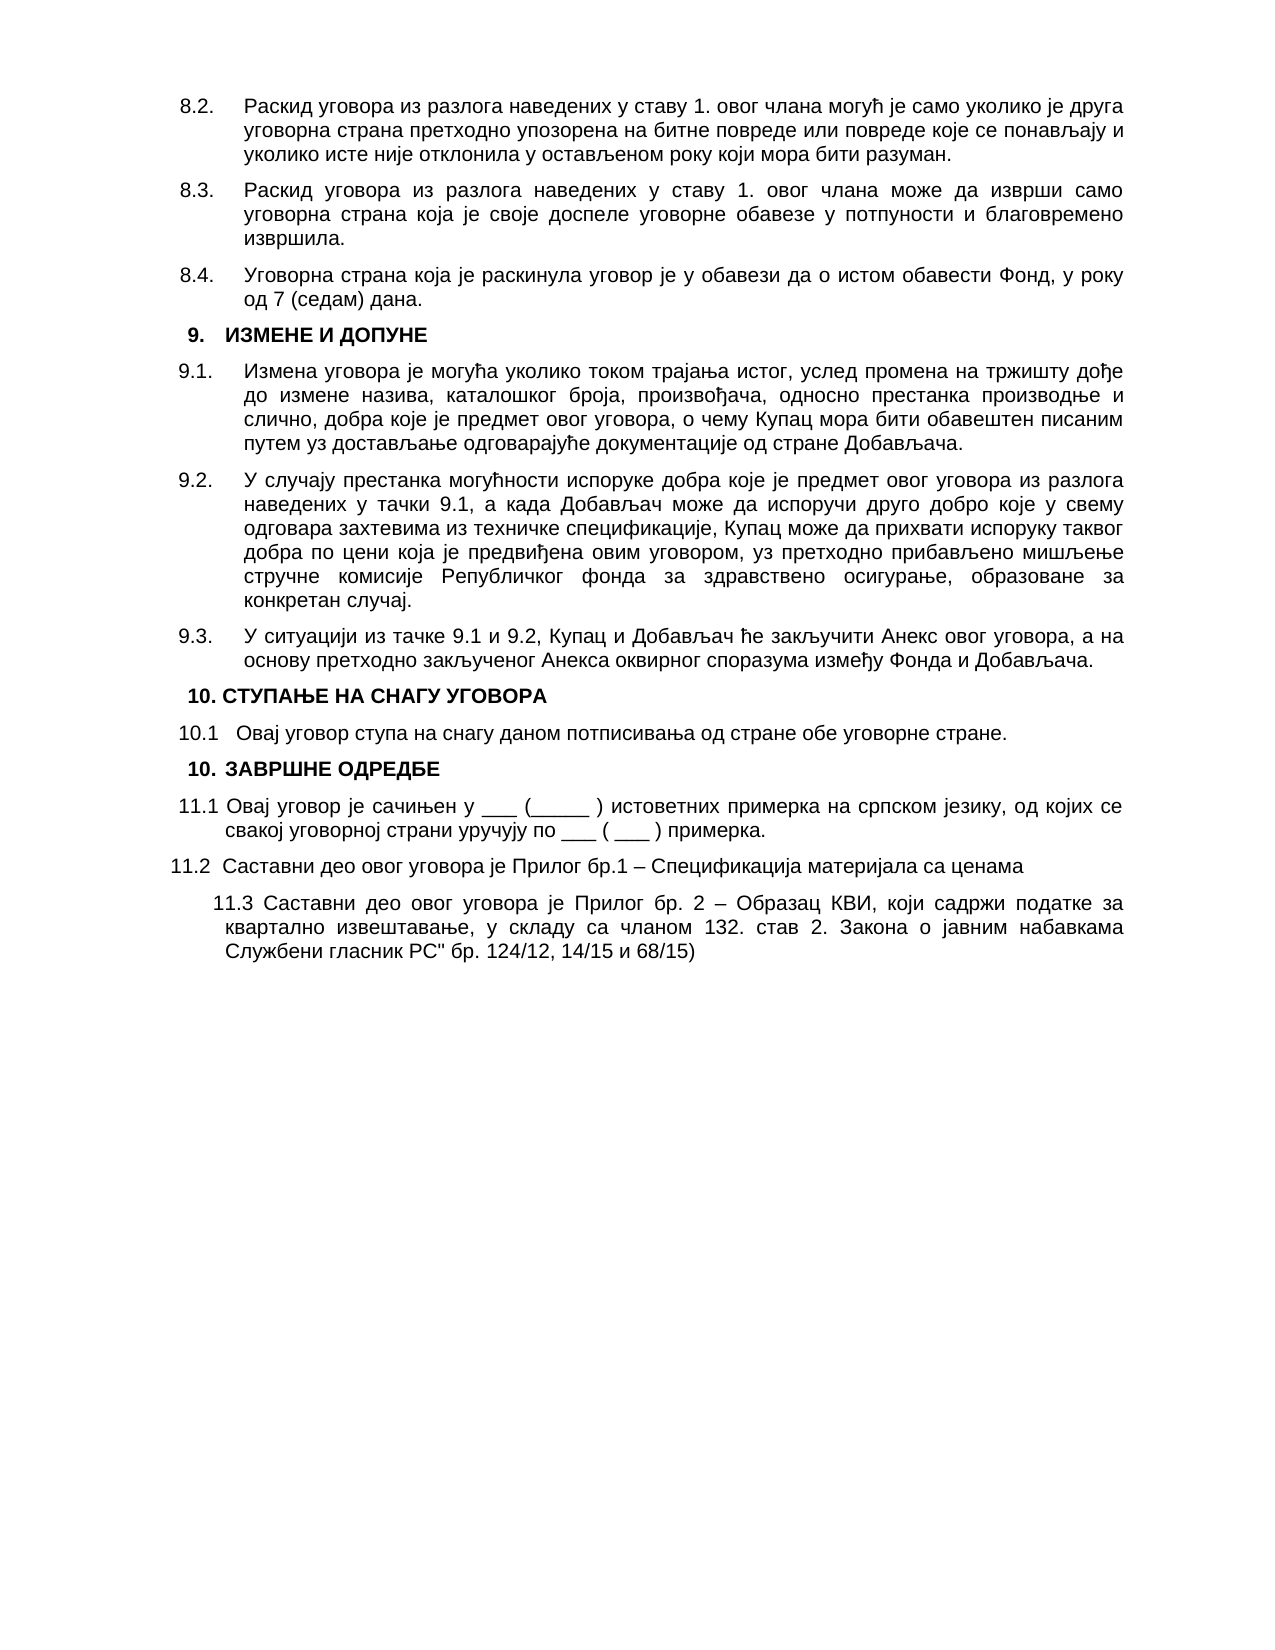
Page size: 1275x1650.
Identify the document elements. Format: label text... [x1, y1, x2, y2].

list Раскид уговора из разлога наведених у ставу 1. овог члана може да изврши само уговорна страна која је своје доспеле уговорне обавезе у потпуности и благовремено извршила. [179, 178, 1125, 250]
text 10. СТУПАЊЕ НА СНАГУ УГОВОРА [187, 684, 1125, 708]
text 11.2 Саставни део овог уговора је Прилог бр.1 – Спецификација материјала са ценама [112, 854, 1125, 878]
text 9.2. У случају престанка могућности испоруке добра које је предмет овог уговора из разлога наведених у тачки 9.1, а када Добављач може да испоручи друго добро које у свему одговара захтевима из техничке спецификације, Купац може да прихвати испоруку таквог добра по цени која је предвиђена овим уговором, уз претходно прибављено мишљење стручне комисије Републичког фонда за здравствено осигурање, образоване за конкретан случај. [178, 468, 1125, 611]
text 9. ИЗМЕНЕ И ДОПУНЕ [187, 323, 1125, 347]
text 11.1 Овај уговор је сачињен у ___ (_____ ) истоветних примерка на српском језику, од којих се свакој уговорној страни уручују по ___ ( ___ ) примерка. [178, 794, 1125, 842]
list Раскид уговора из разлога наведених у ставу 1. овог члана могућ је само уколико је друга уговорна страна претходно упозорена на битне повреде или повреде које се понављају и уколико исте није отклонила у остављеном року који мора бити разуман. [179, 94, 1125, 166]
text 9.1. Измена уговора је могућа уколико током трајања истог, услед промена на тржишту дође до измене назива, каталошког броја, произвођача, односно престанка производње и слично, добра које је предмет овог уговора, о чему Купац мора бити обавештен писаним путем уз достављање одговарајуће документације од стране Добављача. [178, 359, 1125, 455]
text 11.3 Саставни део овог уговора је Прилог бр. 2 – Образац КВИ, који садржи податке за квартално извештавање, у складу са чланом 132. став 2. Закона о јавним набавкама Службени гласник РС" бр. 124/12, 14/15 и 68/15) [112, 891, 1125, 962]
text 10.1 Овај уговор ступа на снагу даном потписивања од стране обе уговорне стране. [150, 721, 1125, 745]
list ЗАВРШНЕ ОДРЕДБЕ [187, 757, 1125, 781]
list Уговорна страна која је раскинула уговор је у обавези да о истом обавести Фонд, у року од 7 (седам) дана. [179, 262, 1125, 310]
text 9.3. У ситуацији из тачке 9.1 и 9.2, Купац и Добављач ће закључити Анекс овог уговора, а на основу претходно закљученог Анекса оквирног споразума између Фонда и Добављача. [178, 624, 1125, 672]
